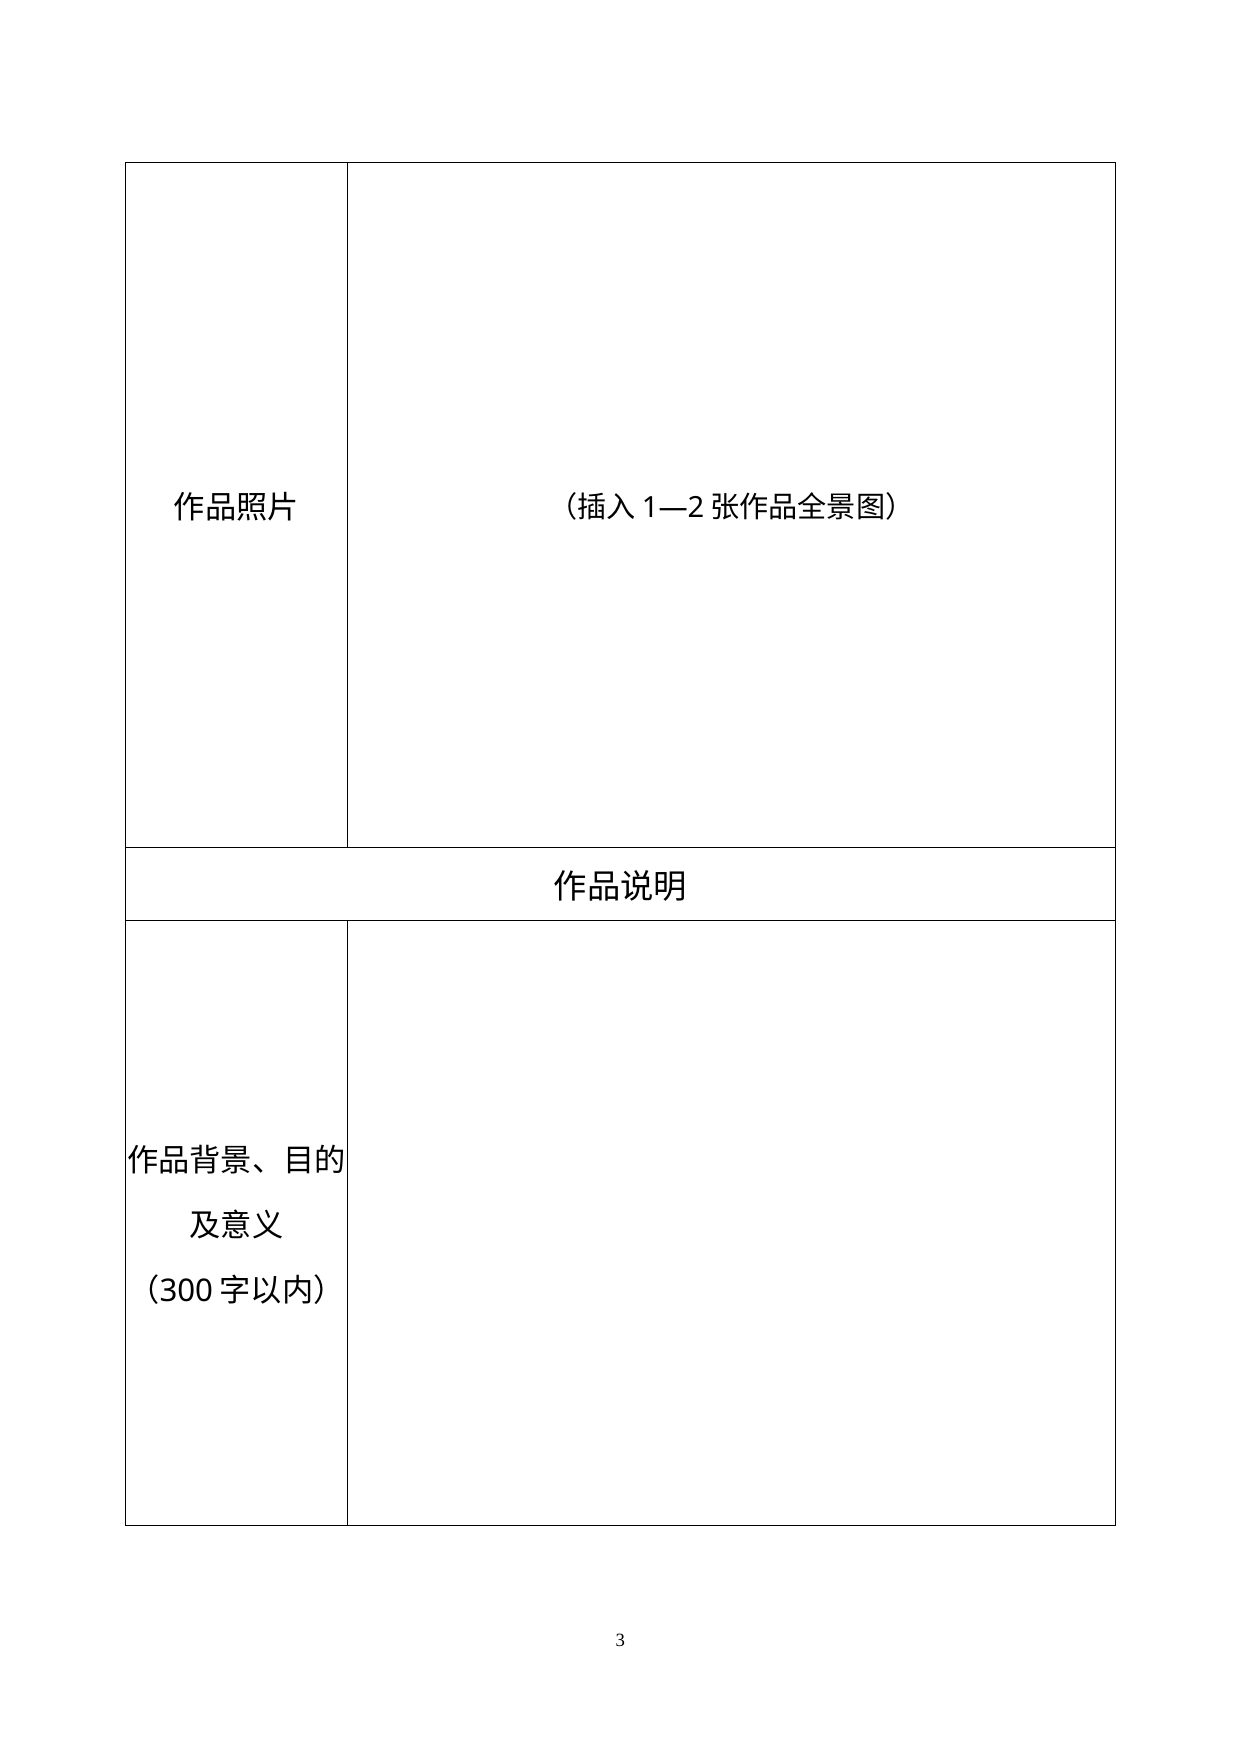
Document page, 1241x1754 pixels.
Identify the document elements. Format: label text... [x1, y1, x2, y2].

table_cell 作品背景、目的及意义 （300字以内） [126, 921, 347, 1525]
table_cell [348, 921, 1115, 1525]
table_cell 作品说明 [126, 848, 1115, 920]
table_cell （插入1—2张作品全景图） [348, 163, 1115, 847]
table_cell 作品照片 [126, 163, 347, 847]
